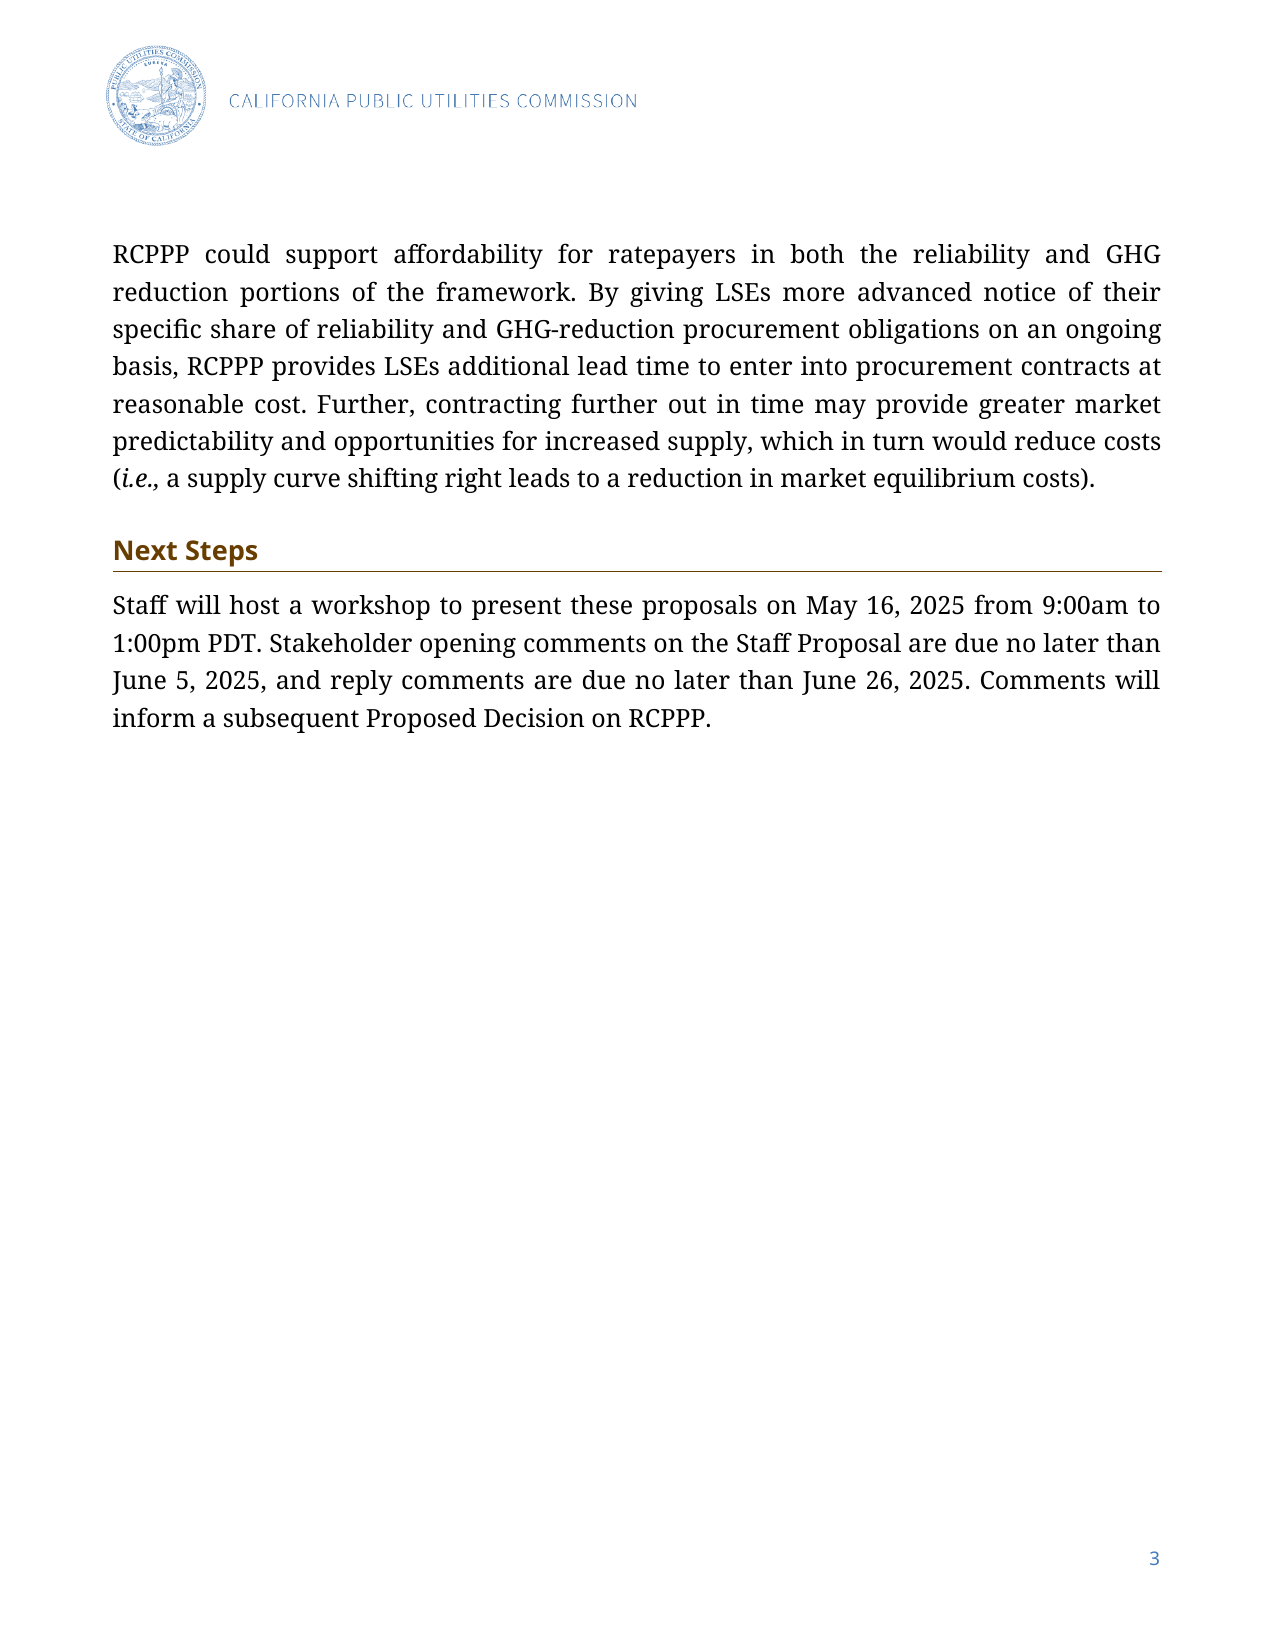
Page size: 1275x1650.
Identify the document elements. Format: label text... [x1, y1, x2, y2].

text RCPPP could support affordability for ratepayers in both the reliability and GHG reduction portions of the framework. By giving LSEs more advanced notice of their specific share of reliability and GHG-reduction procurement obligations on an ongoing basis, RCPPP provides LSEs additional lead time to enter into procurement contracts at reasonable cost. Further, contracting further out in time may provide greater market predictability and opportunities for increased supply, which in turn would reduce costs (i.e., a supply curve shifting right leads to a reduction in market equilibrium costs). [112, 237, 1162, 495]
picture [77, 20, 1128, 179]
subtitle Next Steps [112, 532, 1162, 572]
text Staff will host a workshop to present these proposals on May 16, 2025 from 9:00am to 1:00pm PDT. Stakeholder opening comments on the Staff Proposal are due no later than June 5, 2025, and reply comments are due no later than June 26, 2025. Comments will inform a subsequent Proposed Decision on RCPPP. [112, 588, 1162, 734]
